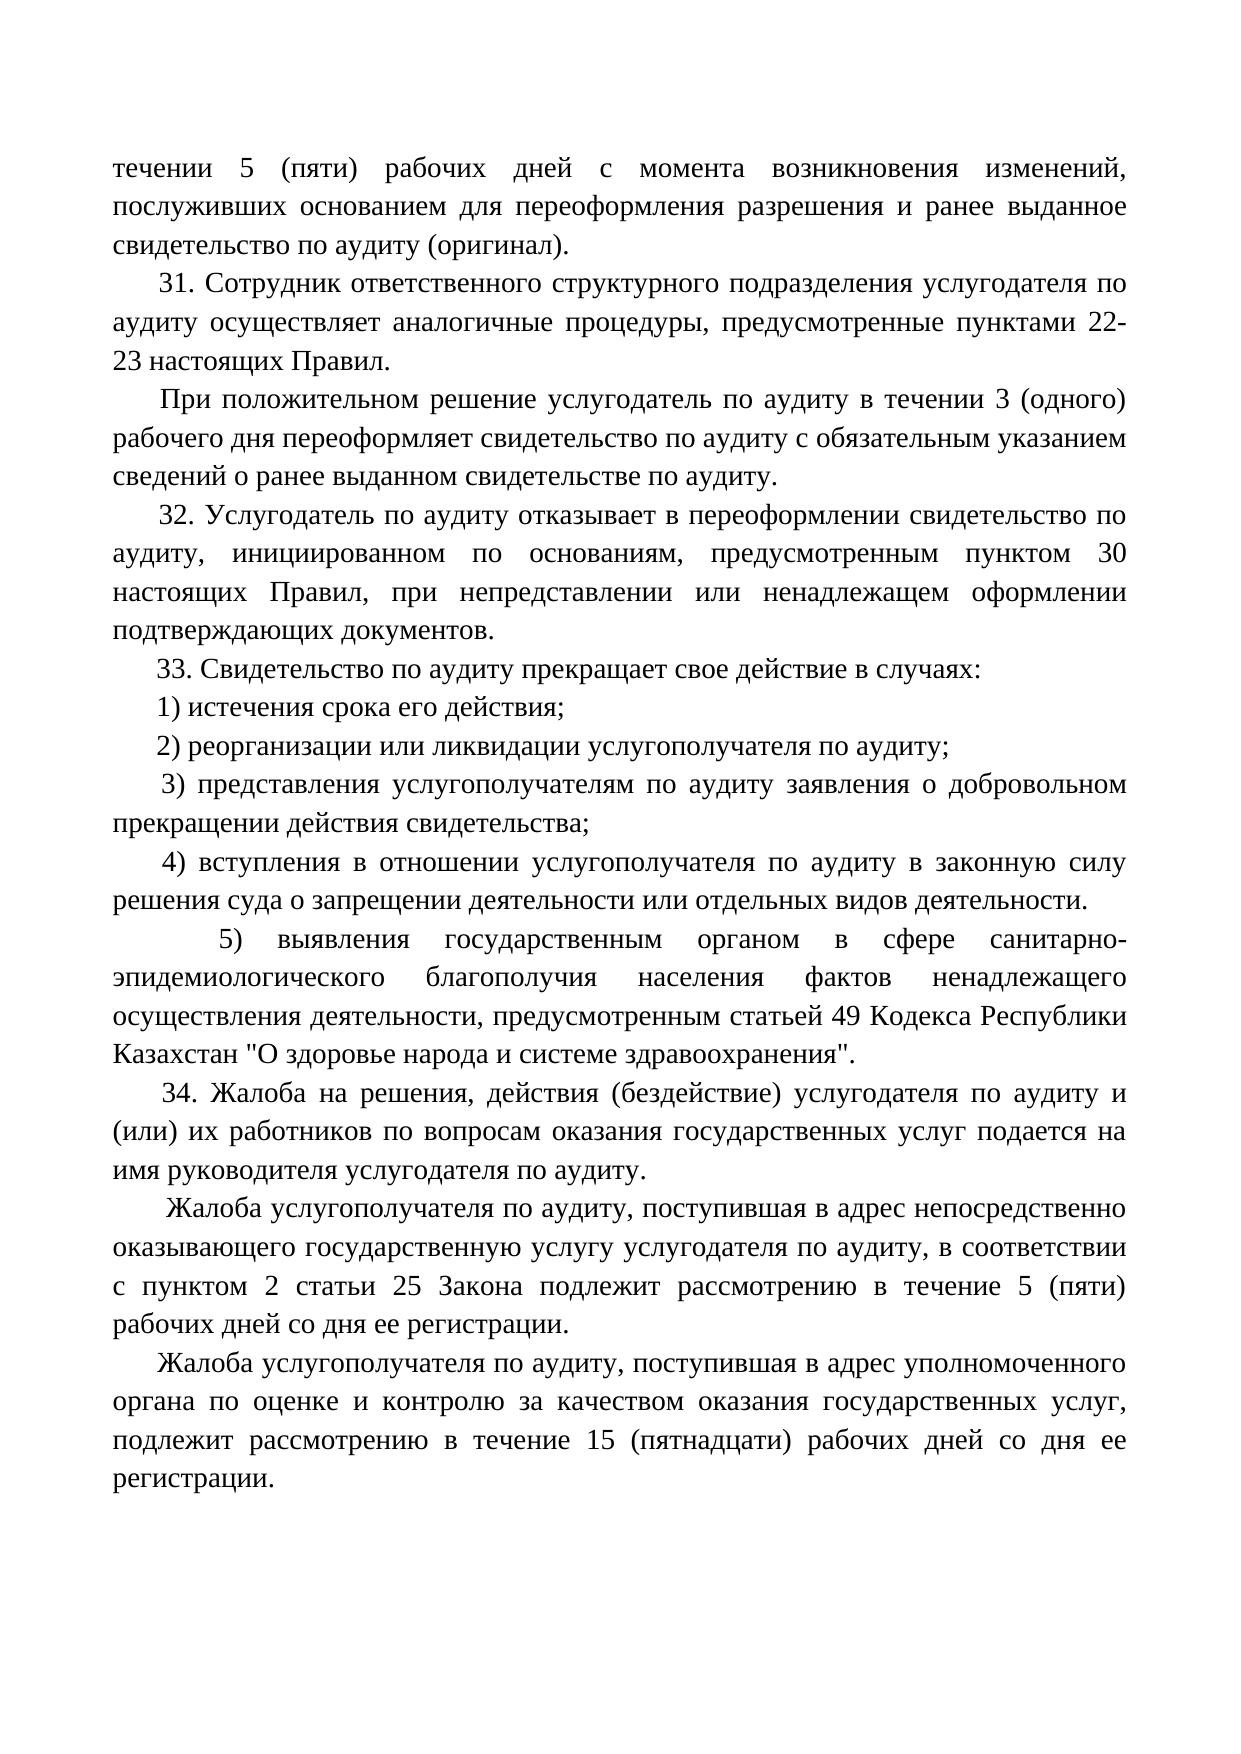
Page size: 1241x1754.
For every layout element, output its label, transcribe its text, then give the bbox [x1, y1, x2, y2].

text 34. Жалоба на решения, действия (бездействие) услугодателя по аудиту и (или) их работников по вопросам оказания государственных услуг подается на имя руководителя услугодателя по аудиту. [112, 1075, 1128, 1186]
text 33. Свидетельство по аудиту прекращает свое действие в случаях: [112, 651, 1128, 684]
text 31. Сотрудник ответственного структурного подразделения услугодателя по аудиту осуществляет аналогичные процедуры, предусмотренные пунктами 22-23 настоящих Правил. [112, 266, 1128, 376]
text 2) реорганизации или ликвидации услугополучателя по аудиту; [112, 728, 1128, 762]
text 3) представления услугополучателям по аудиту заявления о добровольном прекращении действия свидетельства; [112, 767, 1128, 839]
text 32. Услугодатель по аудиту отказывает в переоформлении свидетельство по аудиту, инициированном по основаниям, предусмотренным пунктом 30 настоящих Правил, при непредставлении или ненадлежащем оформлении подтверждающих документов. [112, 497, 1128, 646]
text При положительном решение услугодатель по аудиту в течении 3 (одного) рабочего дня переоформляет свидетельство по аудиту с обязательным указанием сведений о ранее выданном свидетельстве по аудиту. [112, 381, 1128, 492]
text Жалоба услугополучателя по аудиту, поступившая в адрес уполномоченного органа по оценке и контролю за качеством оказания государственных услуг, подлежит рассмотрению в течение 15 (пятнадцати) рабочих дней со дня ее регистрации. [112, 1345, 1128, 1494]
text 4) вступления в отношении услугополучателя по аудиту в законную силу решения суда о запрещении деятельности или отдельных видов деятельности. [112, 844, 1128, 916]
text 1) истечения срока его действия; [112, 689, 1128, 723]
text 5) выявления государственным органом в сфере санитарно-эпидемиологического благополучия населения фактов ненадлежащего осуществления деятельности, предусмотренным статьей 49 Кодекса Республики Казахстан "О здоровье народа и системе здравоохранения". [112, 921, 1128, 1070]
text Жалоба услугополучателя по аудиту, поступившая в адрес непосредственно оказывающего государственную услугу услугодателя по аудиту, в соответствии с пунктом 2 статьи 25 Закона подлежит рассмотрению в течение 5 (пяти) рабочих дней со дня ее регистрации. [112, 1191, 1128, 1340]
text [112, 150, 1128, 261]
